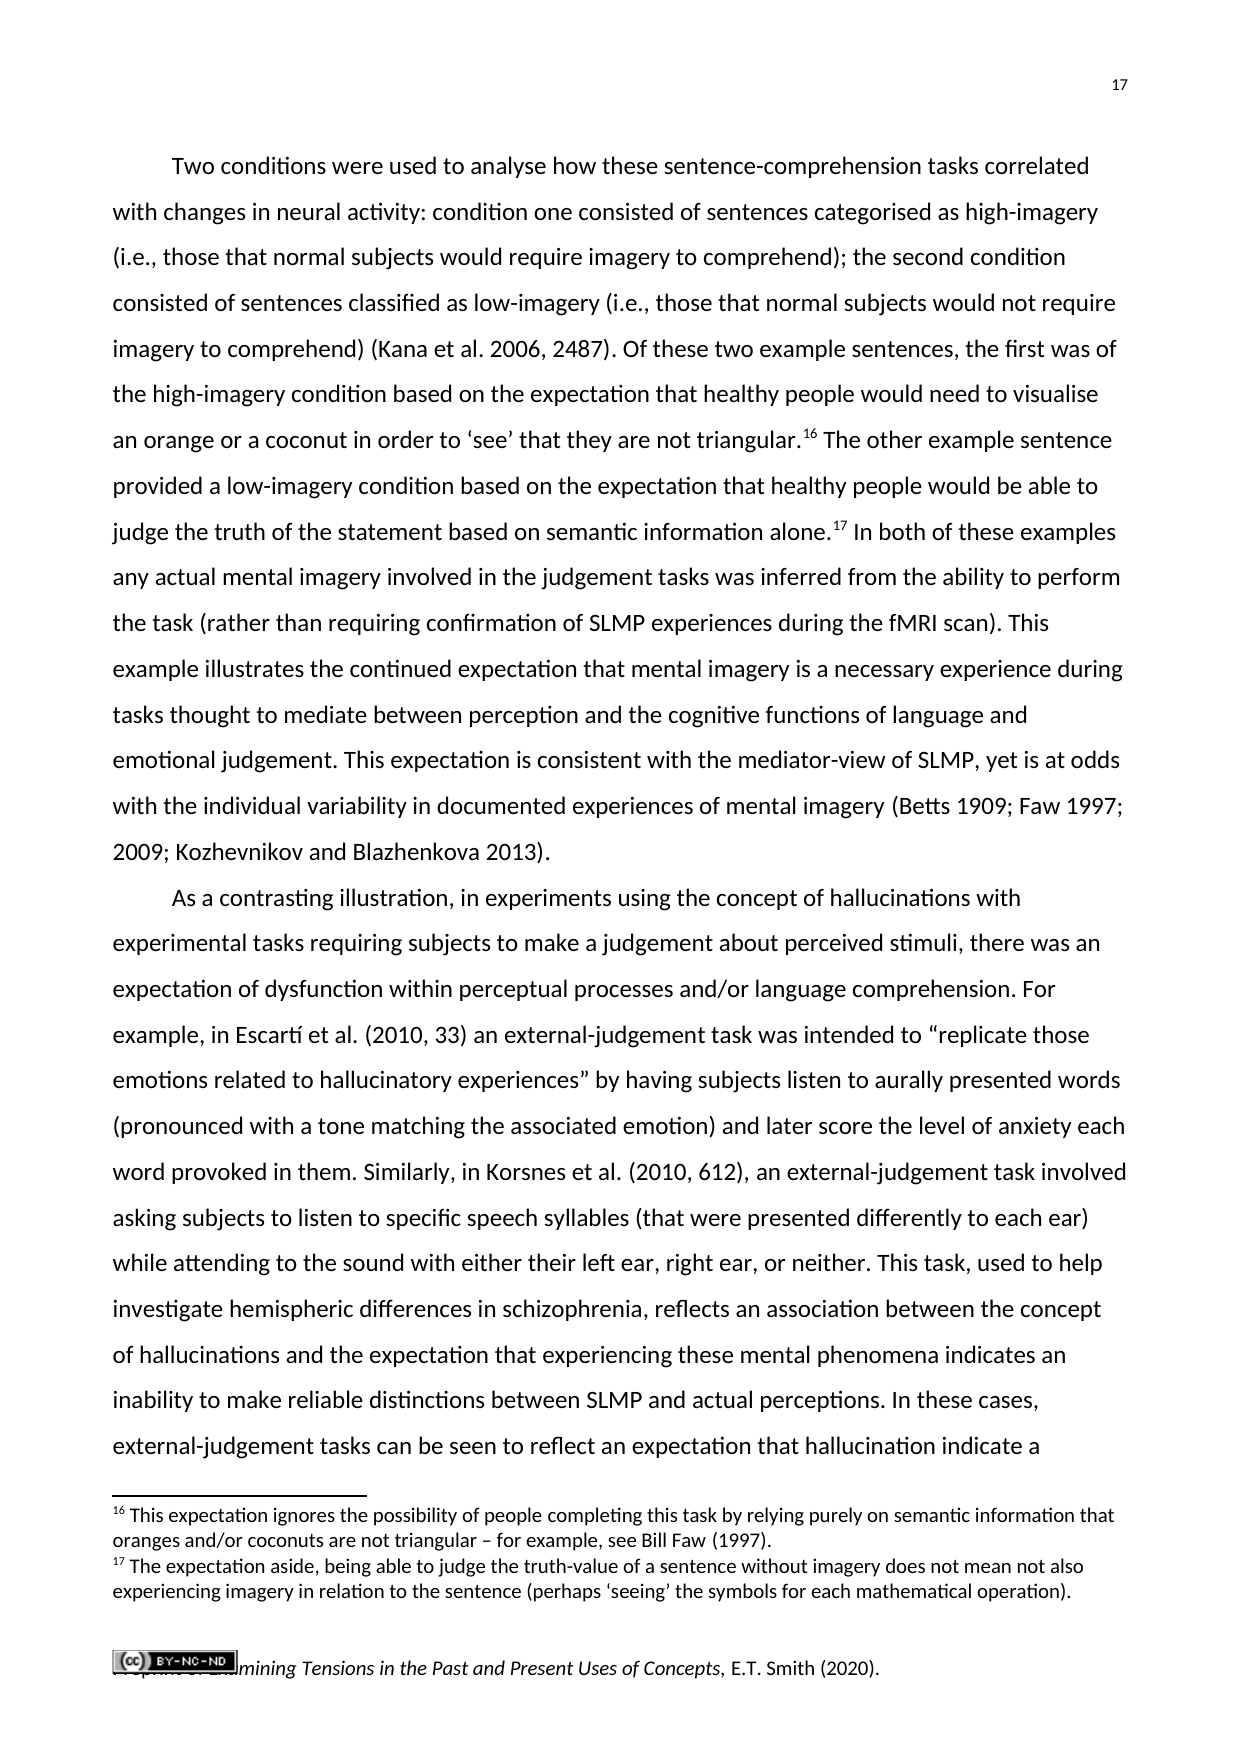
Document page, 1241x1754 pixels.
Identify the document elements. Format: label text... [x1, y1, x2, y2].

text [112, 882, 1128, 1461]
picture [112, 1650, 238, 1674]
text Two conditions were used to analyse how these sentence-comprehension tasks correlated with changes in neural activity: condition one consisted of sentences categorised as high-imagery (i.e., those that normal subjects would require imagery to comprehend); the second condition consisted of sentences classified as low-imagery (i.e., those that normal subjects would not require imagery to comprehend) (Kana et al. 2006, 2487). Of these two example sentences, the first was of the high-imagery condition based on the expectation that healthy people would need to visualise an orange or a coconut in order to ‘see’ that they are not triangular. The other example sentence provided a low-imagery condition based on the expectation that healthy people would be able to judge the truth of the statement based on semantic information alone. In both of these examples any actual mental imagery involved in the judgement tasks was inferred from the ability to perform the task (rather than requiring confirmation of SLMP experiences during the fMRI scan). This example illustrates the continued expectation that mental imagery is a necessary experience during tasks thought to mediate between perception and the cognitive functions of language and emotional judgement. This expectation is consistent with the mediator-view of SLMP, yet is at odds with the individual variability in documented experiences of mental imagery (Betts 1909; Faw 1997; 2009; Kozhevnikov and Blazhenkova 2013). [112, 150, 1128, 866]
